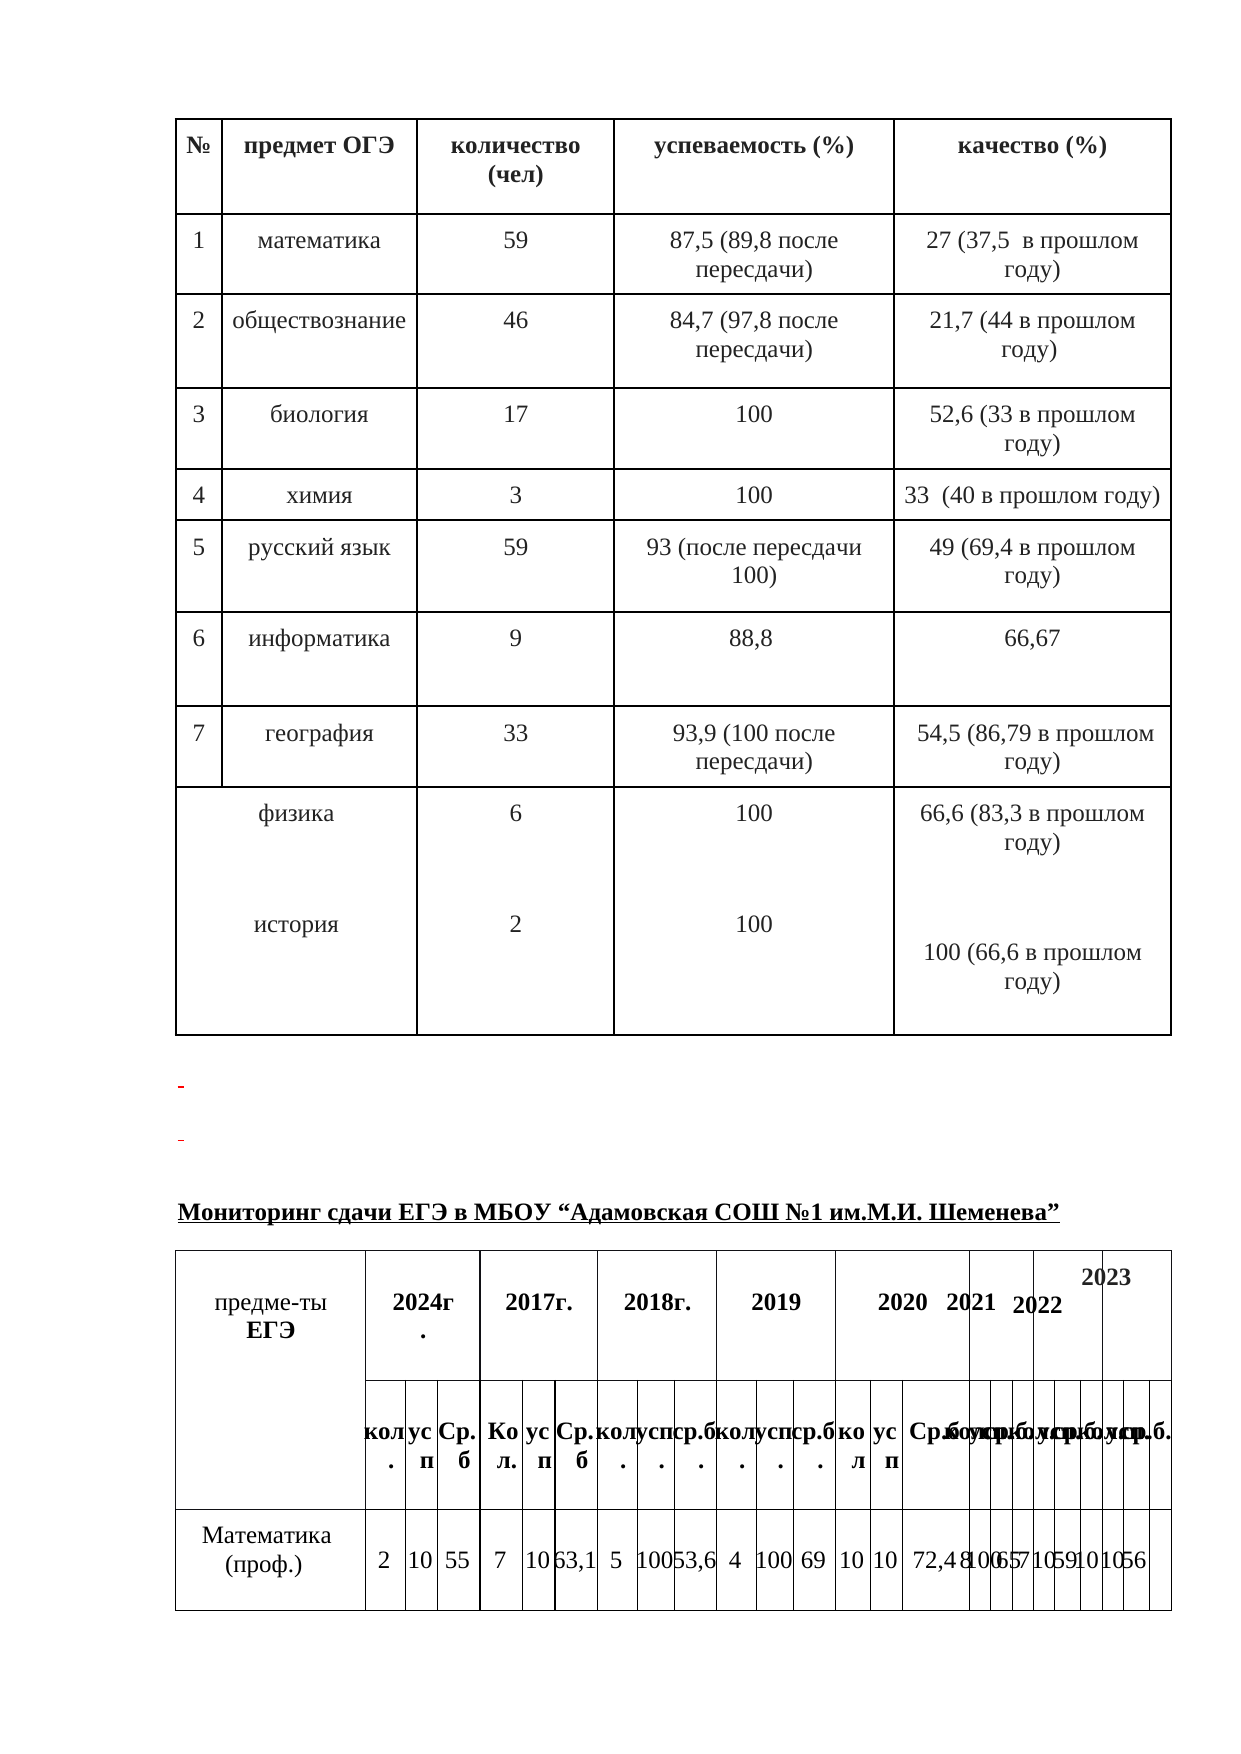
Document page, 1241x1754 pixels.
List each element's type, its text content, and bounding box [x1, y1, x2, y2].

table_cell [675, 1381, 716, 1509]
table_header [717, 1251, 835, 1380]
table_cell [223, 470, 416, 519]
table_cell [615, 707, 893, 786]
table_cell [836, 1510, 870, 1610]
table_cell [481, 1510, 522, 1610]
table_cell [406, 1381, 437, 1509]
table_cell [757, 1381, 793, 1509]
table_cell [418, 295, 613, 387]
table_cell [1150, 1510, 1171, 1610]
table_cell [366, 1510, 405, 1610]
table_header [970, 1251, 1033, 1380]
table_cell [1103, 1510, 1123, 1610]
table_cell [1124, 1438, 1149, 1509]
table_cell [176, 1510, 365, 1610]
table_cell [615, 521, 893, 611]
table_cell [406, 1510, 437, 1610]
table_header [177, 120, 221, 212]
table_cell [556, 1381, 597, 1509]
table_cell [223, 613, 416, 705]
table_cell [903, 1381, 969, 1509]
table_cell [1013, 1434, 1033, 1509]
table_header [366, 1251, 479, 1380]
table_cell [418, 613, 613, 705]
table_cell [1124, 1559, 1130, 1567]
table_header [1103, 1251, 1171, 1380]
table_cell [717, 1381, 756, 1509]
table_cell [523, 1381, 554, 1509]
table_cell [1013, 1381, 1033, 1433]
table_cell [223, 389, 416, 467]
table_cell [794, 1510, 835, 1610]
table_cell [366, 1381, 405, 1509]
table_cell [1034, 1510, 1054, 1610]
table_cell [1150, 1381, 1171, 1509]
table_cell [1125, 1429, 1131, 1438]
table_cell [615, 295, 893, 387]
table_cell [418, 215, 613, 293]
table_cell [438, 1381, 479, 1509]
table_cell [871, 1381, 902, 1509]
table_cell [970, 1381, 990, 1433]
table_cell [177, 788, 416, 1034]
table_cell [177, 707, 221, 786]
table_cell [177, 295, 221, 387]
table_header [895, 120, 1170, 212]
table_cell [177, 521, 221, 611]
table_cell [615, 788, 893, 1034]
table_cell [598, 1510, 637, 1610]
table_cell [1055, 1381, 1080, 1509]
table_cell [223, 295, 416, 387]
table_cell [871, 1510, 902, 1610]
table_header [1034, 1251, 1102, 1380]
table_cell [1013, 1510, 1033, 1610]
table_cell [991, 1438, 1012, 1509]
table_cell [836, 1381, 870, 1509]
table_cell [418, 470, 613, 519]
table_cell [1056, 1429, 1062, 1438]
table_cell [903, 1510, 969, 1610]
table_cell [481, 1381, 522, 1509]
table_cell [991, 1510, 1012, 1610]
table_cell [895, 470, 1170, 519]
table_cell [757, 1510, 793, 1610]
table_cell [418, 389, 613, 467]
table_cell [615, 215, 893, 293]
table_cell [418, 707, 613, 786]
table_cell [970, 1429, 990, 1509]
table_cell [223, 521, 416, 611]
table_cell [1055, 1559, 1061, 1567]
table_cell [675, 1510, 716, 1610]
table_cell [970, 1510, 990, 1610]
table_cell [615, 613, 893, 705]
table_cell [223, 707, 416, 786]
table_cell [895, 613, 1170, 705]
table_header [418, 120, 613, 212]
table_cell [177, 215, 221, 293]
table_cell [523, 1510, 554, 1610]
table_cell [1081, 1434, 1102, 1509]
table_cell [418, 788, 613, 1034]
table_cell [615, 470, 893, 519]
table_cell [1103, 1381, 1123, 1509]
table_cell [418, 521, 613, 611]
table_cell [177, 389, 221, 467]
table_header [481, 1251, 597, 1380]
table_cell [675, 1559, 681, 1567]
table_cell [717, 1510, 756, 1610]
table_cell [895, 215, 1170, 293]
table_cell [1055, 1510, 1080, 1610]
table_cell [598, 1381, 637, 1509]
text Мониторинг сдачи ЕГЭ в МБОУ “Адамовская СОШ №1 им.М.И. Шеменева” [177, 1197, 1152, 1225]
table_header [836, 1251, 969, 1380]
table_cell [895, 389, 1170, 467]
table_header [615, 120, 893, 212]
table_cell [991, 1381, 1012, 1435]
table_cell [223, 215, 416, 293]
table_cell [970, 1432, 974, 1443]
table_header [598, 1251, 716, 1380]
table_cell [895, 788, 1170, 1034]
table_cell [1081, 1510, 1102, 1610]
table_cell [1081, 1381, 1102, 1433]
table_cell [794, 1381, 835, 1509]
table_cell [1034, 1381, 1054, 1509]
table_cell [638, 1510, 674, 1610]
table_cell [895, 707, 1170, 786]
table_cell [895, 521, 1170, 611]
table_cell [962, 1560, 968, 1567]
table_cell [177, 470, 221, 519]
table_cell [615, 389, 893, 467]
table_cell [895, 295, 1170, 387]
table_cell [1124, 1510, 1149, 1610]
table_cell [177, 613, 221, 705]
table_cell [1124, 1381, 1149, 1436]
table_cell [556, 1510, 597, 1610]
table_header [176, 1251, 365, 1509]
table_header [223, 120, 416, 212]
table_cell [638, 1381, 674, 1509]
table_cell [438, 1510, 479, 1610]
